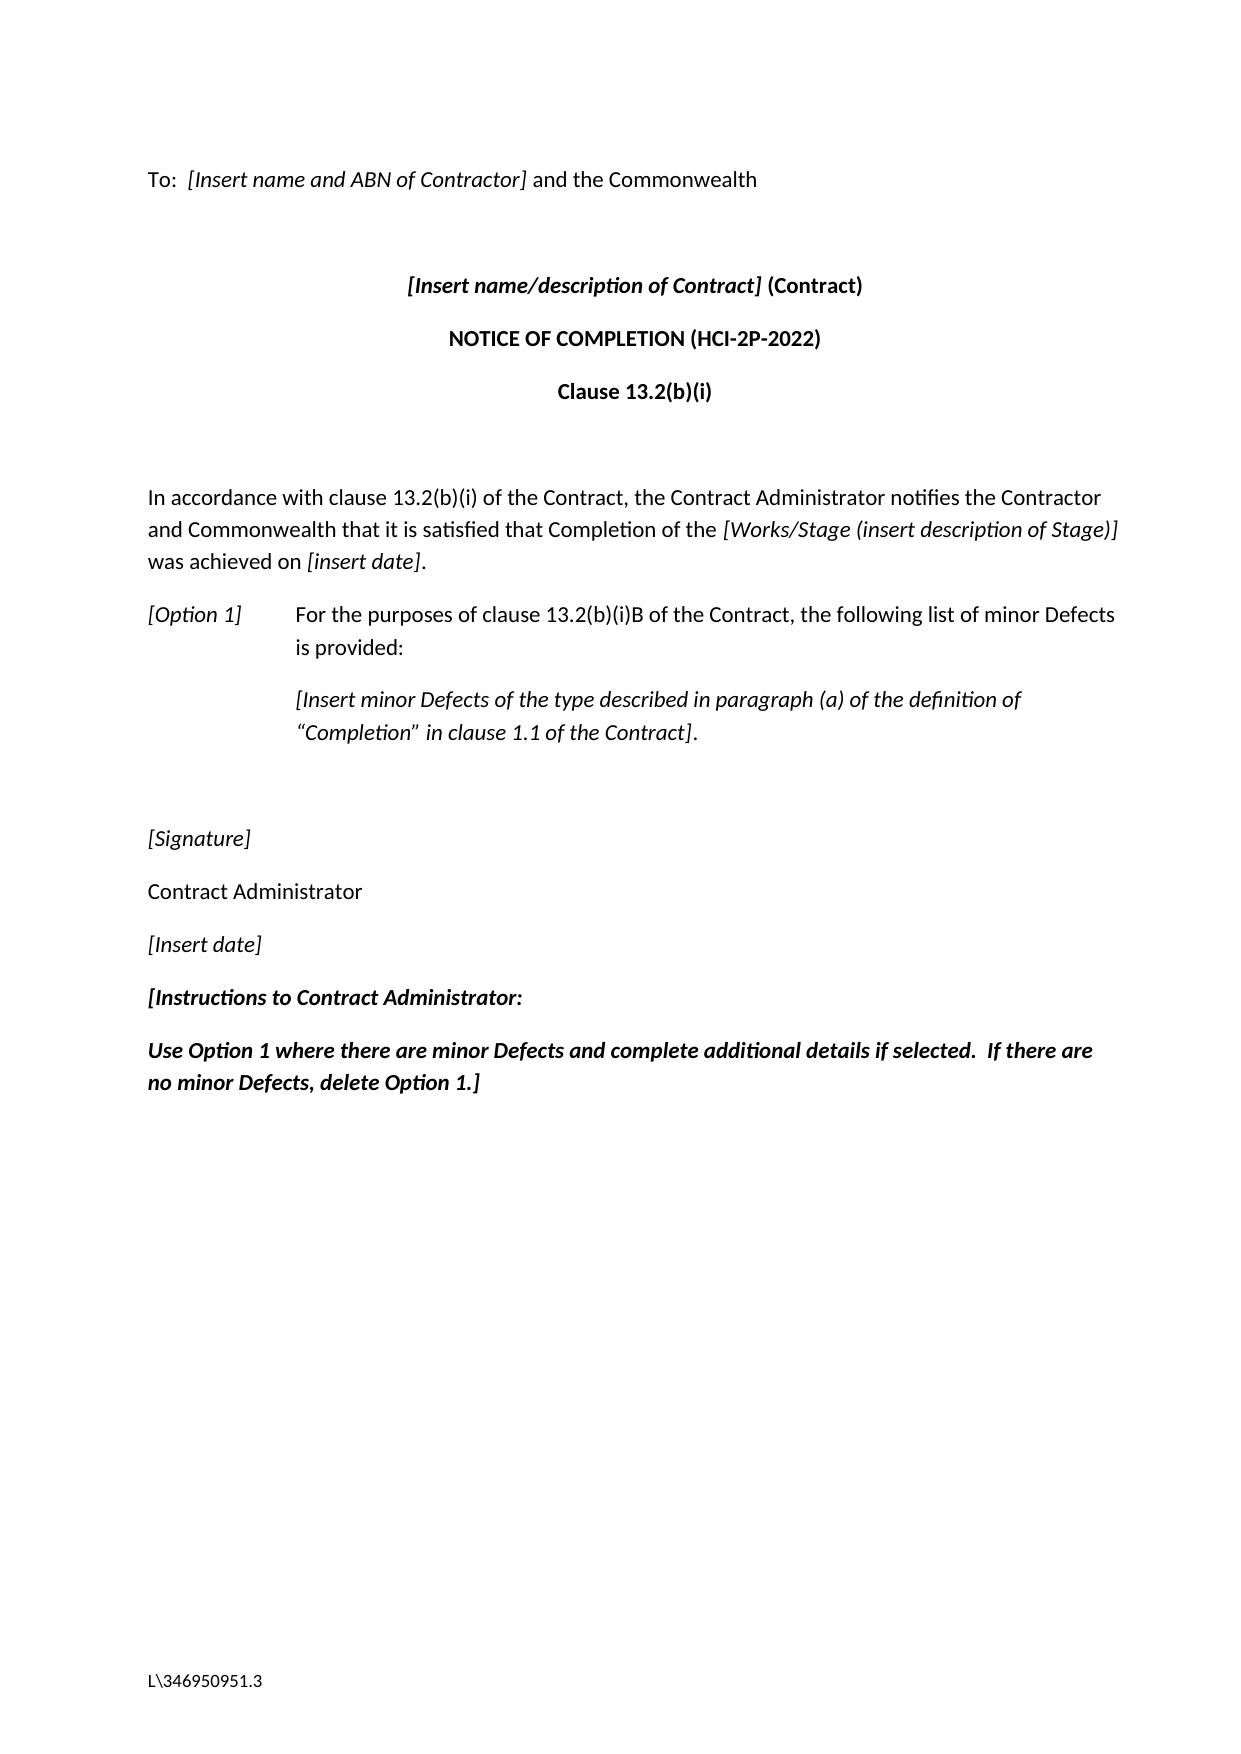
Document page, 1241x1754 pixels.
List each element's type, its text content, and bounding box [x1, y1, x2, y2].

text [Insert minor Defects of the type described in paragraph (a) of the definition of “Completion” in clause 1.1 of the Contract]. [148, 686, 1122, 746]
text [Insert date] [148, 930, 1122, 958]
text NOTICE OF COMPLETION (HCI-2P-2022) [148, 324, 1122, 352]
text To: [Insert name and ABN of Contractor] and the Commonwealth [148, 165, 1122, 193]
text [Insert name/description of Contract] (Contract) [148, 271, 1122, 299]
text Contract Administrator [148, 877, 1122, 905]
text Use Option 1 where there are minor Defects and complete additional details if selected. If there are no minor Defects, delete Option 1.] [148, 1036, 1122, 1096]
text [Option 1] For the purposes of clause 13.2(b)(i)B of the Contract, the following list of minor Defects is provided: [148, 600, 1122, 661]
text Clause 13.2(b)(i) [148, 377, 1122, 405]
text [Signature] [148, 824, 1122, 852]
text In accordance with clause 13.2(b)(i) of the Contract, the Contract Administrator notifies the Contractor and Commonwealth that it is satisfied that Completion of the [Works/Stage (insert description of Stage)] was achieved on [insert date]. [148, 483, 1122, 575]
text [Instructions to Contract Administrator: [148, 983, 1122, 1011]
